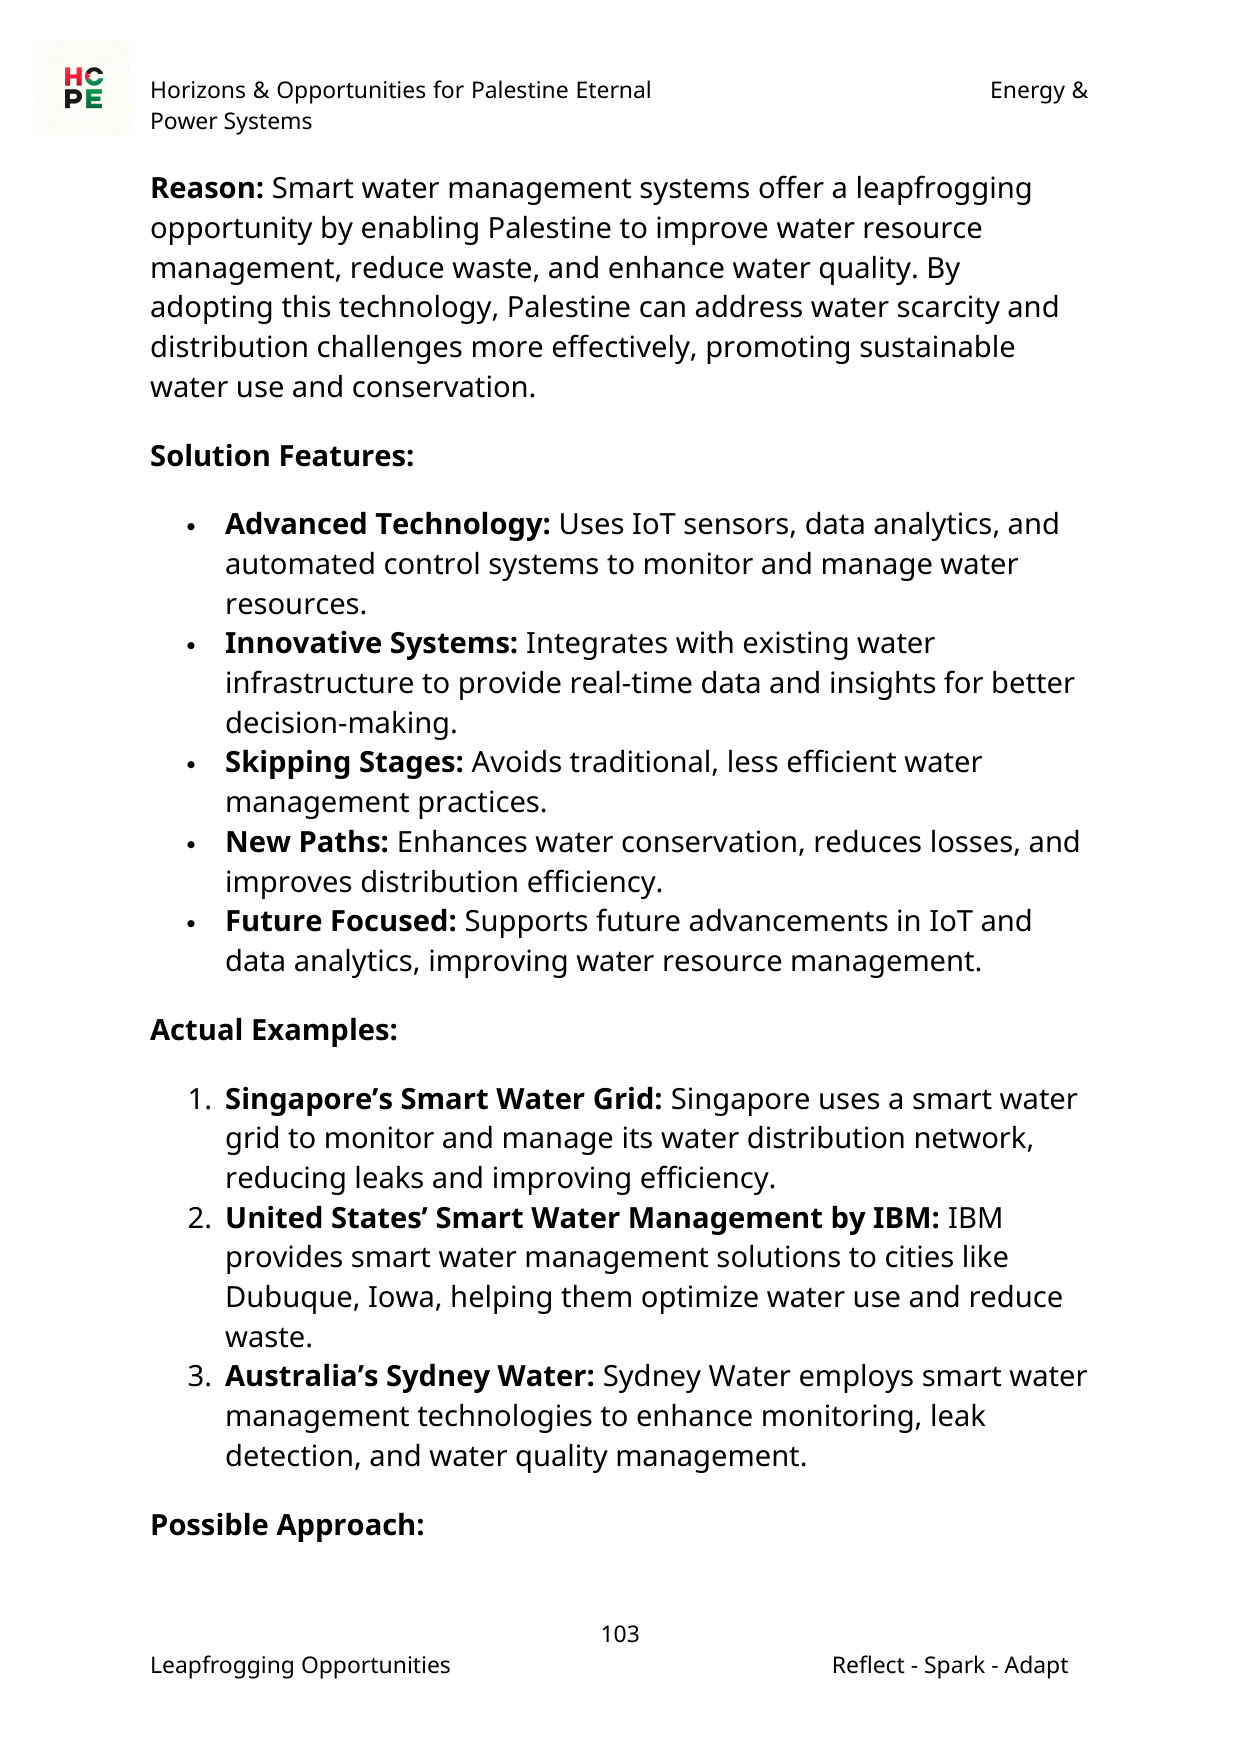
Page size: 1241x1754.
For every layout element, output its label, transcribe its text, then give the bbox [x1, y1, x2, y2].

list Innovative Systems: Integrates with existing water infrastructure to provide real-time data and insights for better decision-making. [187, 623, 1090, 742]
picture [33, 38, 132, 137]
list Australia’s Sydney Water: Sydney Water employs smart water management technologies to enhance monitoring, leak detection, and water quality management. [187, 1356, 1090, 1475]
text Actual Examples: [150, 1009, 1090, 1049]
list Skipping Stages: Avoids traditional, less efficient water management practices. [187, 742, 1090, 821]
text Solution Features: [150, 435, 1090, 474]
list New Paths: Enhances water conservation, reduces losses, and improves distribution efficiency. [187, 821, 1090, 901]
text Reason: Smart water management systems offer a leapfrogging opportunity by enabling Palestine to improve water resource management, reduce waste, and enhance water quality. By adopting this technology, Palestine can address water scarcity and distribution challenges more effectively, promoting sustainable water use and conservation. [150, 167, 1090, 406]
list United States’ Smart Water Management by IBM: IBM provides smart water management solutions to cities like Dubuque, Iowa, helping them optimize water use and reduce waste. [187, 1197, 1090, 1356]
list Advanced Technology: Uses IoT sensors, data analytics, and automated control systems to monitor and manage water resources. [187, 504, 1090, 623]
list Singapore’s Smart Water Grid: Singapore uses a smart water grid to monitor and manage its water distribution network, reducing leaks and improving efficiency. [187, 1078, 1090, 1197]
list Future Focused: Supports future advancements in IoT and data analytics, improving water resource management. [187, 901, 1090, 980]
text Possible Approach: [150, 1504, 1090, 1544]
